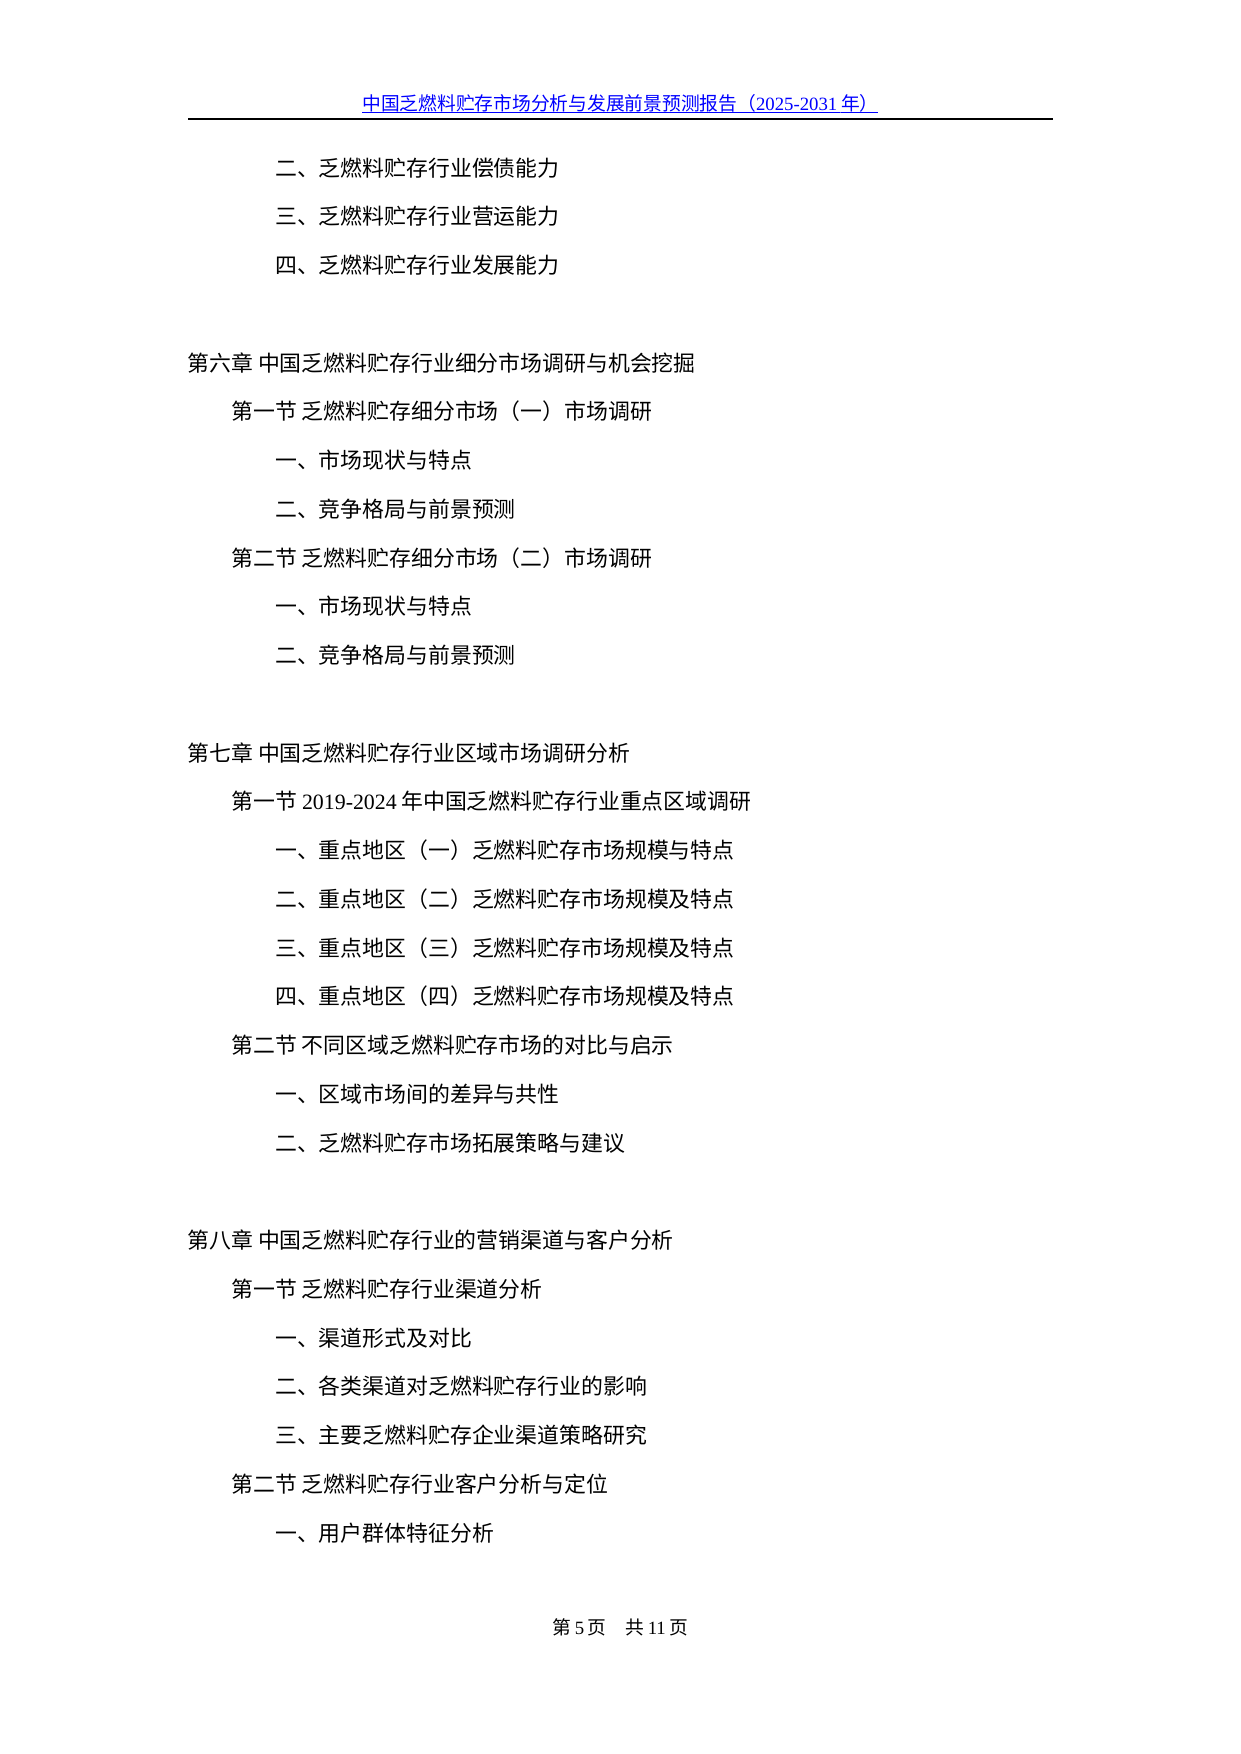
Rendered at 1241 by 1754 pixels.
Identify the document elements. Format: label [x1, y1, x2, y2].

text [187, 150, 1053, 1548]
